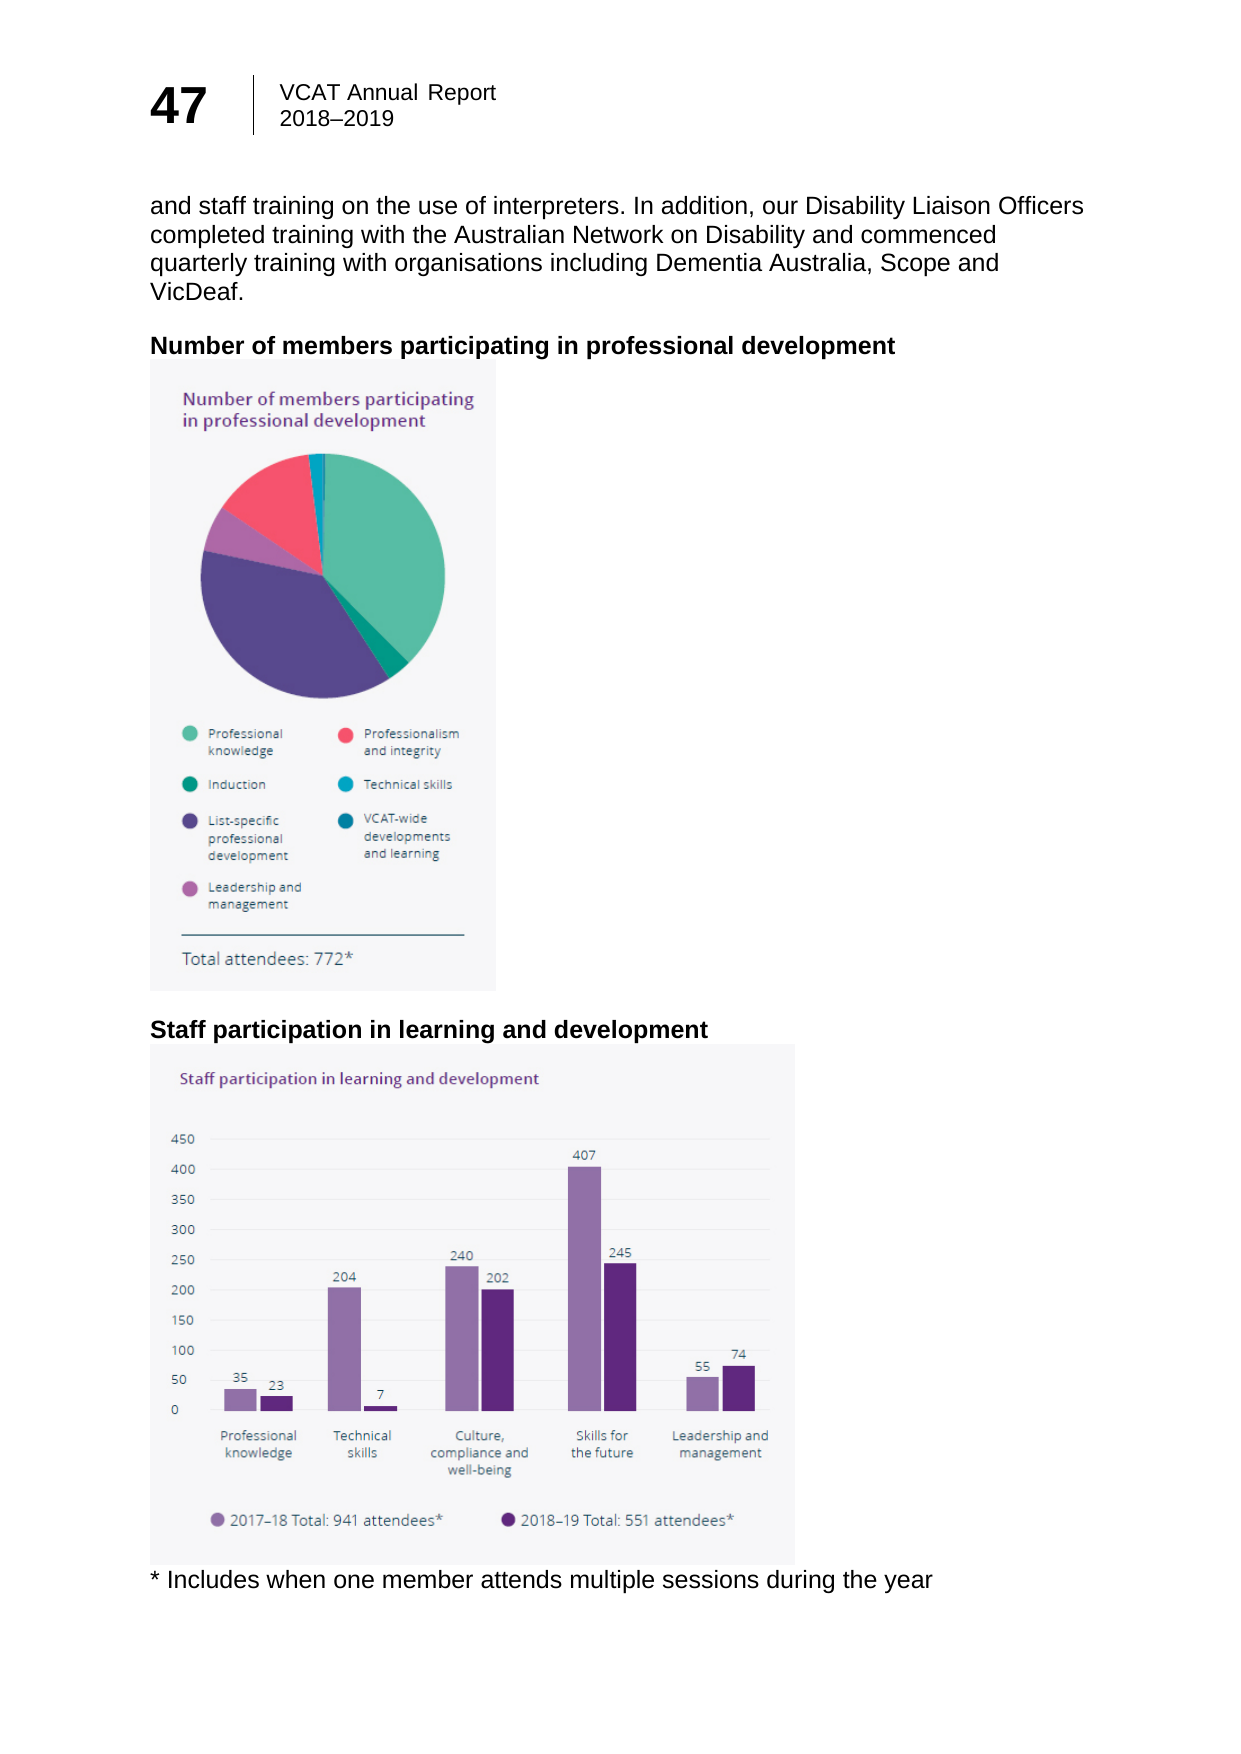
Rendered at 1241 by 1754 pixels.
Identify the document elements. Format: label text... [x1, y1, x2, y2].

picture [150, 1044, 795, 1565]
picture [150, 359, 496, 991]
text Staff participation in learning and development [150, 1015, 1090, 1044]
text Number of members participating in professional development [150, 331, 1090, 360]
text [150, 191, 1090, 306]
text * Includes when one member attends multiple sessions during the year [150, 1565, 1090, 1594]
